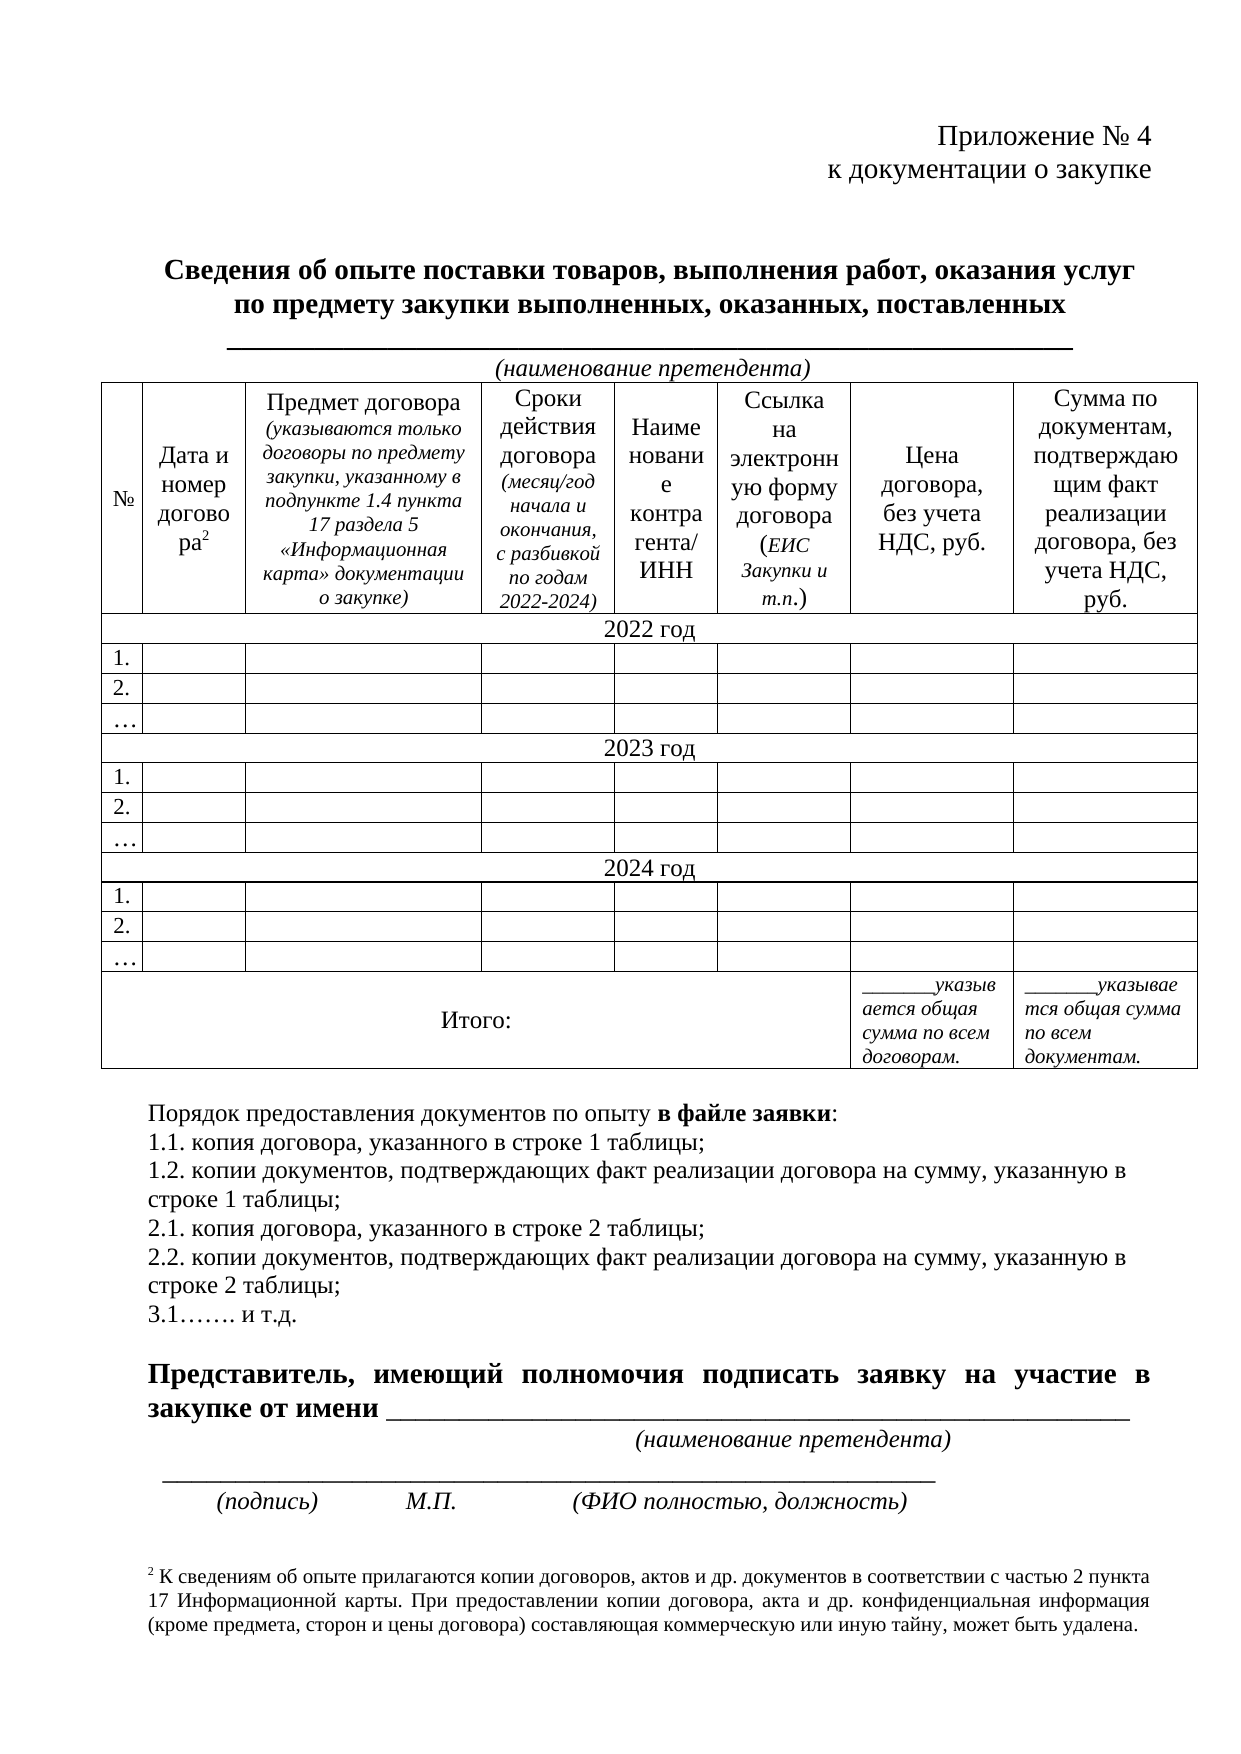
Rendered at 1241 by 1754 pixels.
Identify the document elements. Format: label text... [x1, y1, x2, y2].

text (наименование претендента) [148, 1424, 1152, 1452]
table_cell [143, 674, 245, 703]
table_cell Итого: [102, 972, 850, 1068]
table_cell [246, 644, 481, 673]
table_cell [615, 763, 717, 792]
table_cell … [102, 823, 142, 852]
table_cell [1014, 644, 1197, 673]
table_cell [1014, 942, 1197, 971]
table_header Дата и номер договора [143, 383, 245, 613]
table_header Наименование контрагента/ ИНН [615, 383, 717, 613]
table_cell [615, 942, 717, 971]
table_cell 1. [102, 883, 142, 911]
table_cell [143, 793, 245, 822]
table_cell [615, 644, 717, 673]
table_header Сумма по документам, подтверждающим факт реализации договора, без учета НДС, руб. [1014, 383, 1197, 613]
table_cell [482, 644, 614, 673]
table_cell [851, 942, 1013, 971]
table_cell [482, 704, 614, 732]
table_cell [246, 704, 481, 732]
table_cell [851, 704, 1013, 732]
table_cell [718, 912, 850, 941]
text 3.1……. и т.д. [148, 1299, 1152, 1328]
table_cell [482, 763, 614, 792]
text 1.2. копии документов, подтверждающих факт реализации договора на сумму, указанную в строке 1 таблицы; [148, 1155, 1152, 1213]
table_cell [718, 823, 850, 852]
table_cell [246, 912, 481, 941]
table_cell [615, 823, 717, 852]
table_cell [718, 883, 850, 911]
text Представитель, имеющий полномочия подписать заявку на участие в закупке от имени ___________________________________________________ [148, 1357, 1152, 1424]
table_cell 2. [102, 674, 142, 703]
table_header Сроки действия договора (месяц/год начала и окончания, с разбивкой по годам 2022-2024) [482, 383, 614, 613]
table_cell [246, 883, 481, 911]
table_cell [143, 763, 245, 792]
table_cell [1014, 704, 1197, 732]
table_cell [1014, 674, 1197, 703]
table_cell 1. [102, 763, 142, 792]
table_cell [615, 793, 717, 822]
table_cell [718, 793, 850, 822]
table_cell [143, 823, 245, 852]
table_cell [615, 912, 717, 941]
table_header Ссылка на электронную форму договора (ЕИС Закупки и т.п.) [718, 383, 850, 613]
table_cell 1. [102, 644, 142, 673]
text 2.1. копия договора, указанного в строке 2 таблицы; [148, 1213, 1152, 1242]
table_cell [143, 912, 245, 941]
table_cell 2022 год [102, 614, 1197, 643]
table_cell [615, 704, 717, 732]
table_cell [1014, 912, 1197, 941]
table_cell 2024 год [102, 853, 1197, 881]
table_cell [851, 823, 1013, 852]
text (наименование претендента) [148, 353, 1152, 382]
text Порядок предоставления документов по опыту в файле заявки: [148, 1098, 1152, 1127]
table_cell [246, 793, 481, 822]
table_cell [143, 883, 245, 911]
table_cell [851, 674, 1013, 703]
table_cell [718, 763, 850, 792]
table_cell [718, 704, 850, 732]
table_cell [851, 793, 1013, 822]
table_header № [102, 383, 142, 613]
table_cell … [102, 704, 142, 732]
table_cell [615, 883, 717, 911]
table_cell _______указывается общая сумма по всем договорам. [851, 972, 1013, 1068]
table_header Цена договора, без учета НДС, руб. [851, 383, 1013, 613]
table_cell [246, 942, 481, 971]
table_cell [246, 823, 481, 852]
table_cell [246, 763, 481, 792]
table_cell [718, 674, 850, 703]
table_cell [482, 912, 614, 941]
table_cell … [102, 942, 142, 971]
table_cell [1014, 823, 1197, 852]
table_cell [246, 674, 481, 703]
table_cell [1014, 793, 1197, 822]
table_cell [482, 793, 614, 822]
table_cell [143, 704, 245, 732]
table_cell 2. [102, 912, 142, 941]
table_cell [482, 942, 614, 971]
table_cell 2023 год [102, 734, 1197, 762]
text (подпись) М.П. (ФИО полностью, должность) [148, 1486, 1152, 1515]
table_cell _______указывается общая сумма по всем документам. [1014, 972, 1197, 1068]
table_cell [718, 644, 850, 673]
text Приложение № 4 [148, 118, 1152, 152]
table_cell [718, 942, 850, 971]
table_cell [1014, 883, 1197, 911]
text 2.2. копии документов, подтверждающих факт реализации договора на сумму, указанную в строке 2 таблицы; [148, 1242, 1152, 1299]
table_cell [851, 912, 1013, 941]
table_cell [851, 883, 1013, 911]
table_cell [1014, 763, 1197, 792]
table_cell [143, 942, 245, 971]
table_cell [482, 883, 614, 911]
text _____________________________________________________ [148, 1452, 1152, 1486]
table_cell [851, 763, 1013, 792]
table_cell [143, 644, 245, 673]
table_cell [482, 674, 614, 703]
text Сведения об опыте поставки товаров, выполнения работ, оказания услуг по предмету закупки выполненных, оказанных, поставленных __________________________________________________________ [148, 252, 1152, 353]
text 1.1. копия договора, указанного в строке 1 таблицы; [148, 1127, 1152, 1155]
table_cell [482, 823, 614, 852]
table_cell [851, 644, 1013, 673]
text к документации о закупке [148, 152, 1152, 185]
table_cell 2. [102, 793, 142, 822]
table_header Предмет договора (указываются только договоры по предмету закупки, указанному в подпункте 1.4 пункта 17 раздела 5 «Информационная карта» документации о закупке) [246, 383, 481, 613]
table_cell [615, 674, 717, 703]
